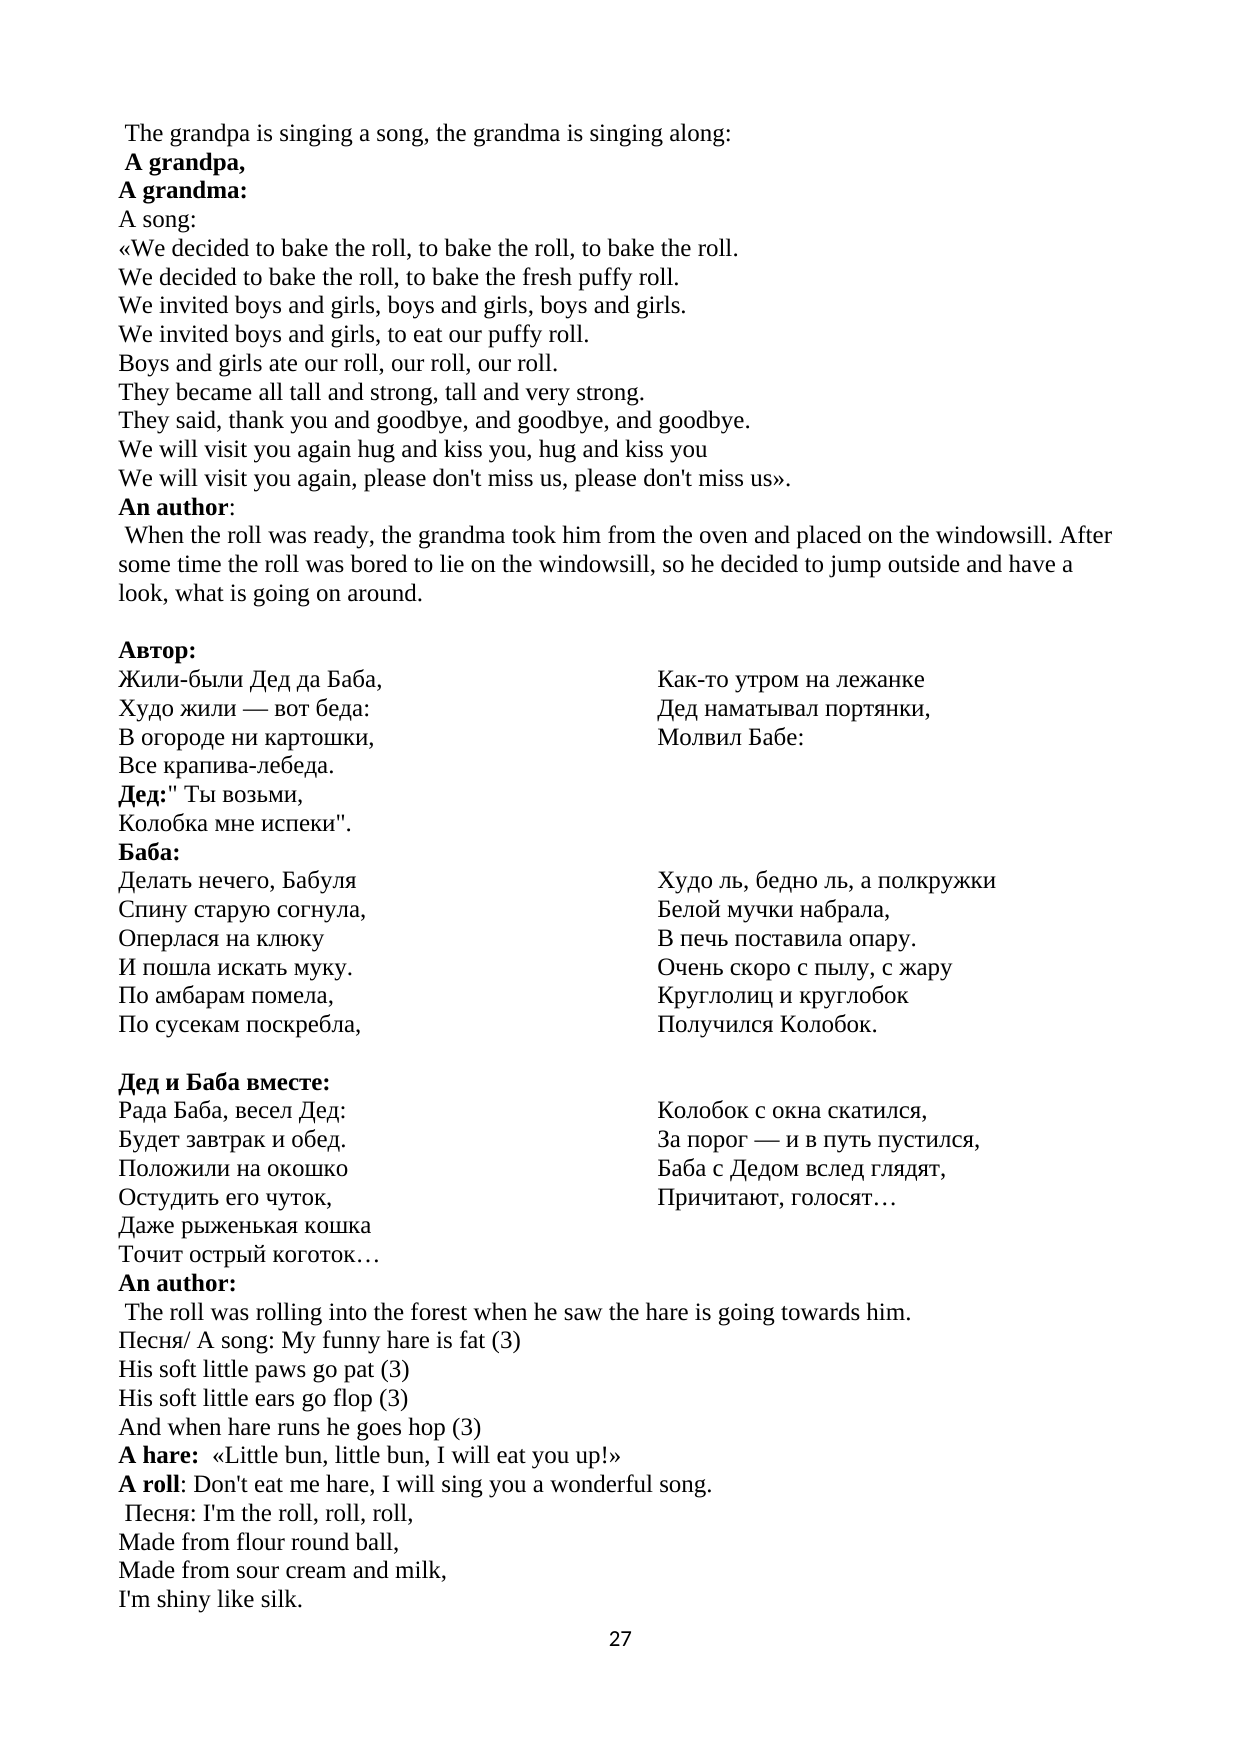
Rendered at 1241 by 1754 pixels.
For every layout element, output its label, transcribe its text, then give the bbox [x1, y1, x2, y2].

text The roll was rolling into the forest when he saw the hare is going towards him. [118, 1297, 1122, 1326]
text Делать нечего, Бабуля Спину старую согнула, Оперлася на клюку И пошла искать муку. По амбарам помела, По сусекам поскребла, Худо ль, бедно ль, а полкружки Белой мучки набрала, В печь поставила опару. Очень скоро с пылу, с жару Круглолиц и круглобок Получился Колобок. [118, 866, 583, 1038]
text And when hare runs he goes hop (3) [118, 1412, 1122, 1441]
text A song: [118, 204, 1122, 233]
text Делать нечего, Бабуля Спину старую согнула, Оперлася на клюку И пошла искать муку. По амбарам помела, По сусекам поскребла, Худо ль, бедно ль, а полкружки Белой мучки набрала, В печь поставила опару. Очень скоро с пылу, с жару Круглолиц и круглобок Получился Колобок. [657, 866, 1122, 1038]
text The grandpa is singing a song, the grandma is singing along: А grandpa, [118, 118, 1122, 176]
text Дед и Баба вместе: [118, 1067, 1122, 1096]
text Песня/ A song: My funny hare is fat (3) [118, 1326, 1122, 1354]
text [118, 1498, 1122, 1613]
text Дед:" Ты возьми, Колобка мне испеки". Баба: [118, 779, 1122, 866]
text An author: [118, 492, 1122, 521]
text We invited boys and girls, to eat our puffy roll. Boys and girls ate our roll, our roll, our roll. They became all tall and strong, tall and very strong. [118, 319, 1122, 406]
text Жили-были Дед да Баба, Худо жили — вот беда: В огороде ни картошки, Все крапива-лебеда. Как-то утром на лежанке Дед наматывал портянки, Молвил Бабе: [118, 664, 583, 779]
text A hare: «Little bun, little bun, I will eat you up!» A roll: Don't eat me hare, I will sing you a wonderful song. [118, 1441, 1122, 1498]
text His soft little ears go flop (3) [118, 1383, 1122, 1412]
text An author: [118, 1268, 1122, 1297]
text A grandma: [118, 176, 1122, 204]
text They said, thank you and goodbye, and goodbye, and goodbye. [118, 406, 1122, 434]
text His soft little paws go pat (3) [118, 1354, 1122, 1383]
text When the roll was ready, the grandma took him from the oven and placed on the windowsill. After some time the roll was bored to lie on the windowsill, so he decided to jump outside and have a look, what is going on around. [118, 521, 1122, 636]
text Жили-были Дед да Баба, Худо жили — вот беда: В огороде ни картошки, Все крапива-лебеда. Как-то утром на лежанке Дед наматывал портянки, Молвил Бабе: [657, 664, 1122, 751]
text Рада Баба, весел Дед: Будет завтрак и обед. Положили на окошко Остудить его чуток, Даже рыженькая кошка Точит острый коготок… Колобок с окна скатился, За порог — и в путь пустился, Баба с Дедом вслед глядят, Причитают, голосят… [657, 1096, 1122, 1211]
text Автор: [118, 636, 1122, 664]
text «We decided to bake the roll, to bake the roll, to bake the roll. We decided to bake the roll, to bake the fresh puffy roll. We invited boys and girls, boys and girls, boys and girls. [118, 233, 1122, 319]
text Рада Баба, весел Дед: Будет завтрак и обед. Положили на окошко Остудить его чуток, Даже рыженькая кошка Точит острый коготок… Колобок с окна скатился, За порог — и в путь пустился, Баба с Дедом вслед глядят, Причитают, голосят… [118, 1096, 583, 1268]
text We will visit you again hug and kiss you, hug and kiss you We will visit you again, please don't miss us, please don't miss us». [118, 434, 1122, 492]
